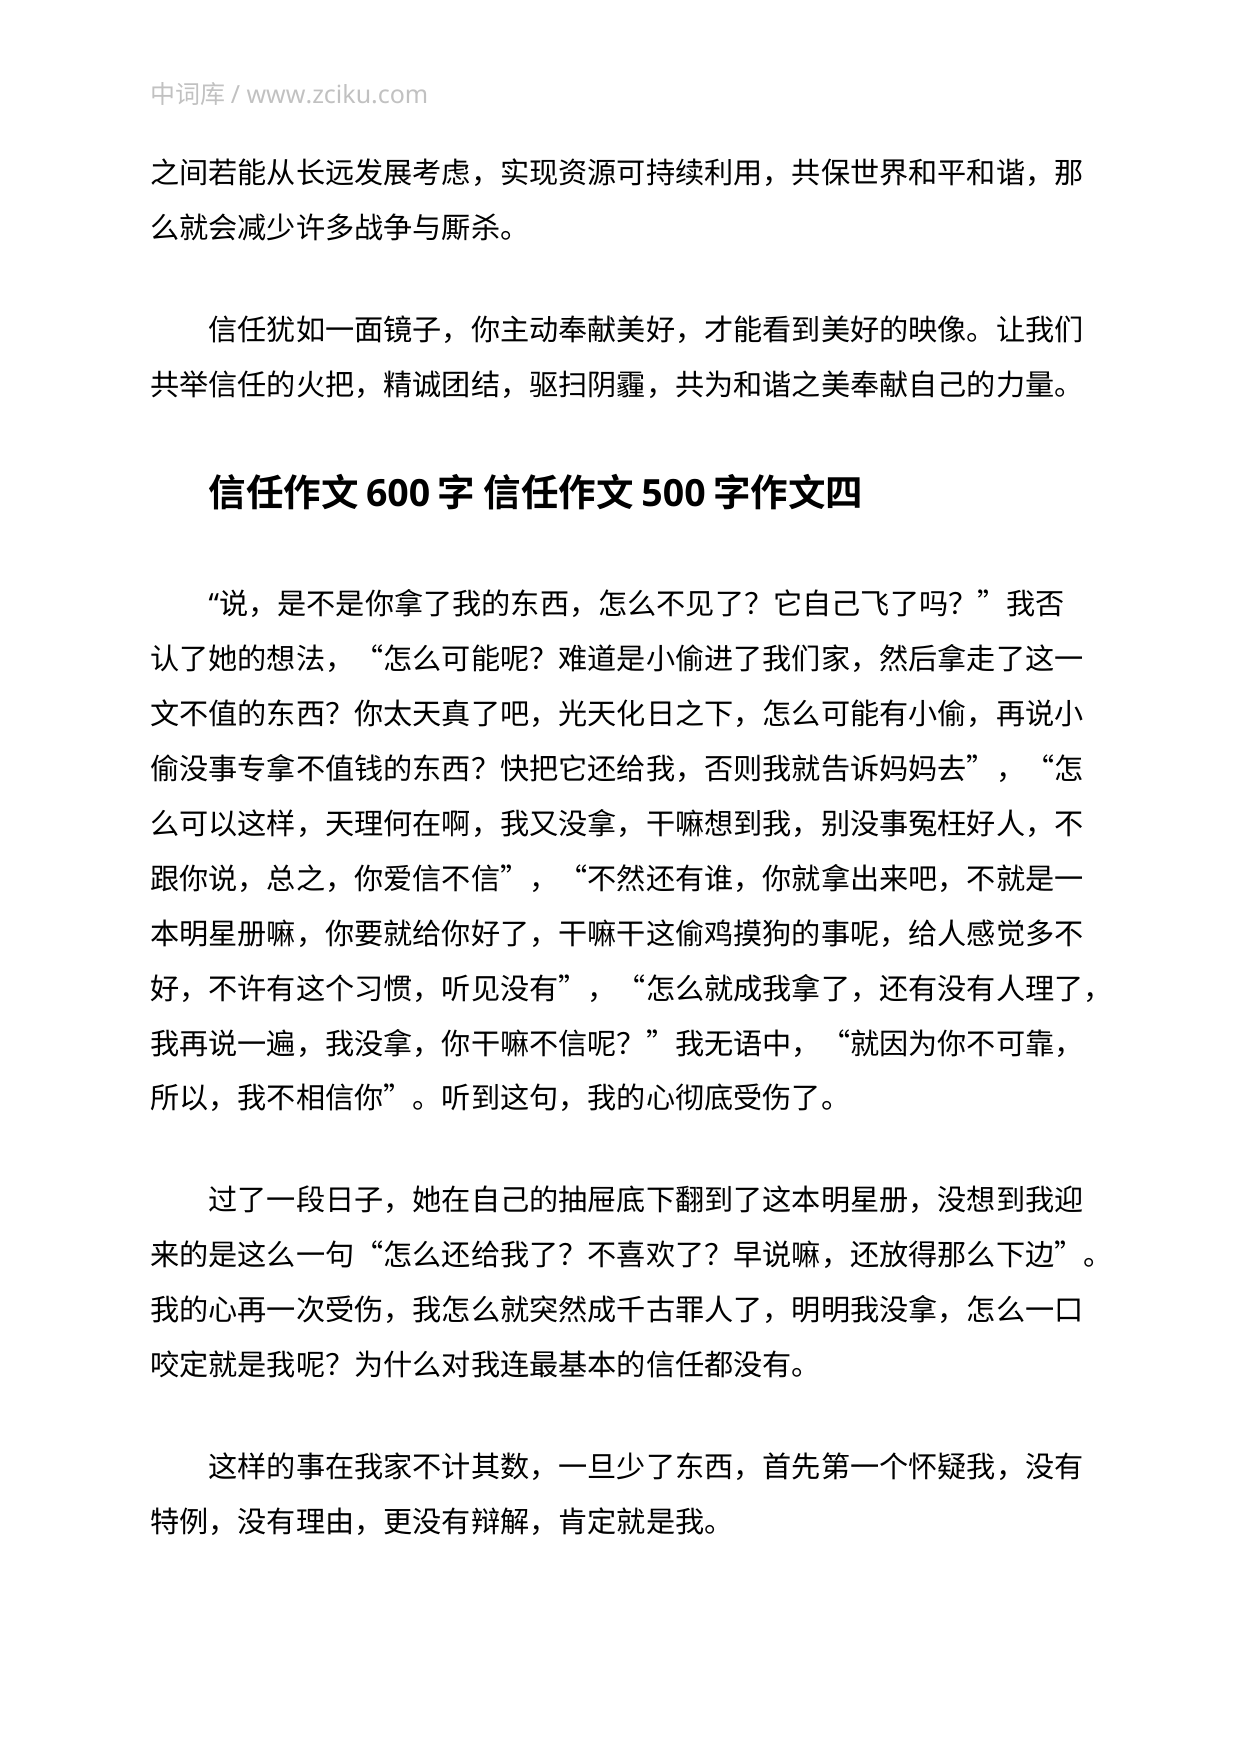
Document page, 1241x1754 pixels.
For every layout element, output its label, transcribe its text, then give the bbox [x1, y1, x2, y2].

text 这样的事在我家不计其数，一旦少了东西，首先第一个怀疑我，没有特例，没有理由，更没有辩解，肯定就是我。 [150, 1443, 1090, 1541]
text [150, 150, 1090, 247]
text 信任犹如一面镜子，你主动奉献美好，才能看到美好的映像。让我们共举信任的火把，精诚团结，驱扫阴霾，共为和谐之美奉献自己的力量。 [150, 307, 1090, 404]
text “说，是不是你拿了我的东西，怎么不见了？它自己飞了吗？”我否认了她的想法，“怎么可能呢？难道是小偷进了我们家，然后拿走了这一文不值的东西？你太天真了吧，光天化日之下，怎么可能有小偷，再说小偷没事专拿不值钱的东西？快把它还给我，否则我就告诉妈妈去”，“怎么可以这样，天理何在啊，我又没拿，干嘛想到我，别没事冤枉好人，不跟你说，总之，你爱信不信”，“不然还有谁，你就拿出来吧，不就是一本明星册嘛，你要就给你好了，干嘛干这偷鸡摸狗的事呢，给人感觉多不好，不许有这个习惯，听见没有”，“怎么就成我拿了，还有没有人理了，我再说一遍，我没拿，你干嘛不信呢？”我无语中，“就因为你不可靠，所以，我不相信你”。听到这句，我的心彻底受伤了。 [150, 581, 1090, 1117]
text 过了一段日子，她在自己的抽屉底下翻到了这本明星册，没想到我迎来的是这么一句“怎么还给我了？不喜欢了？早说嘛，还放得那么下边”。我的心再一次受伤，我怎么就突然成千古罪人了，明明我没拿，怎么一口咬定就是我呢？为什么对我连最基本的信任都没有。 [150, 1177, 1090, 1384]
text 信任作文600字 信任作文500字作文四 [150, 463, 1090, 518]
